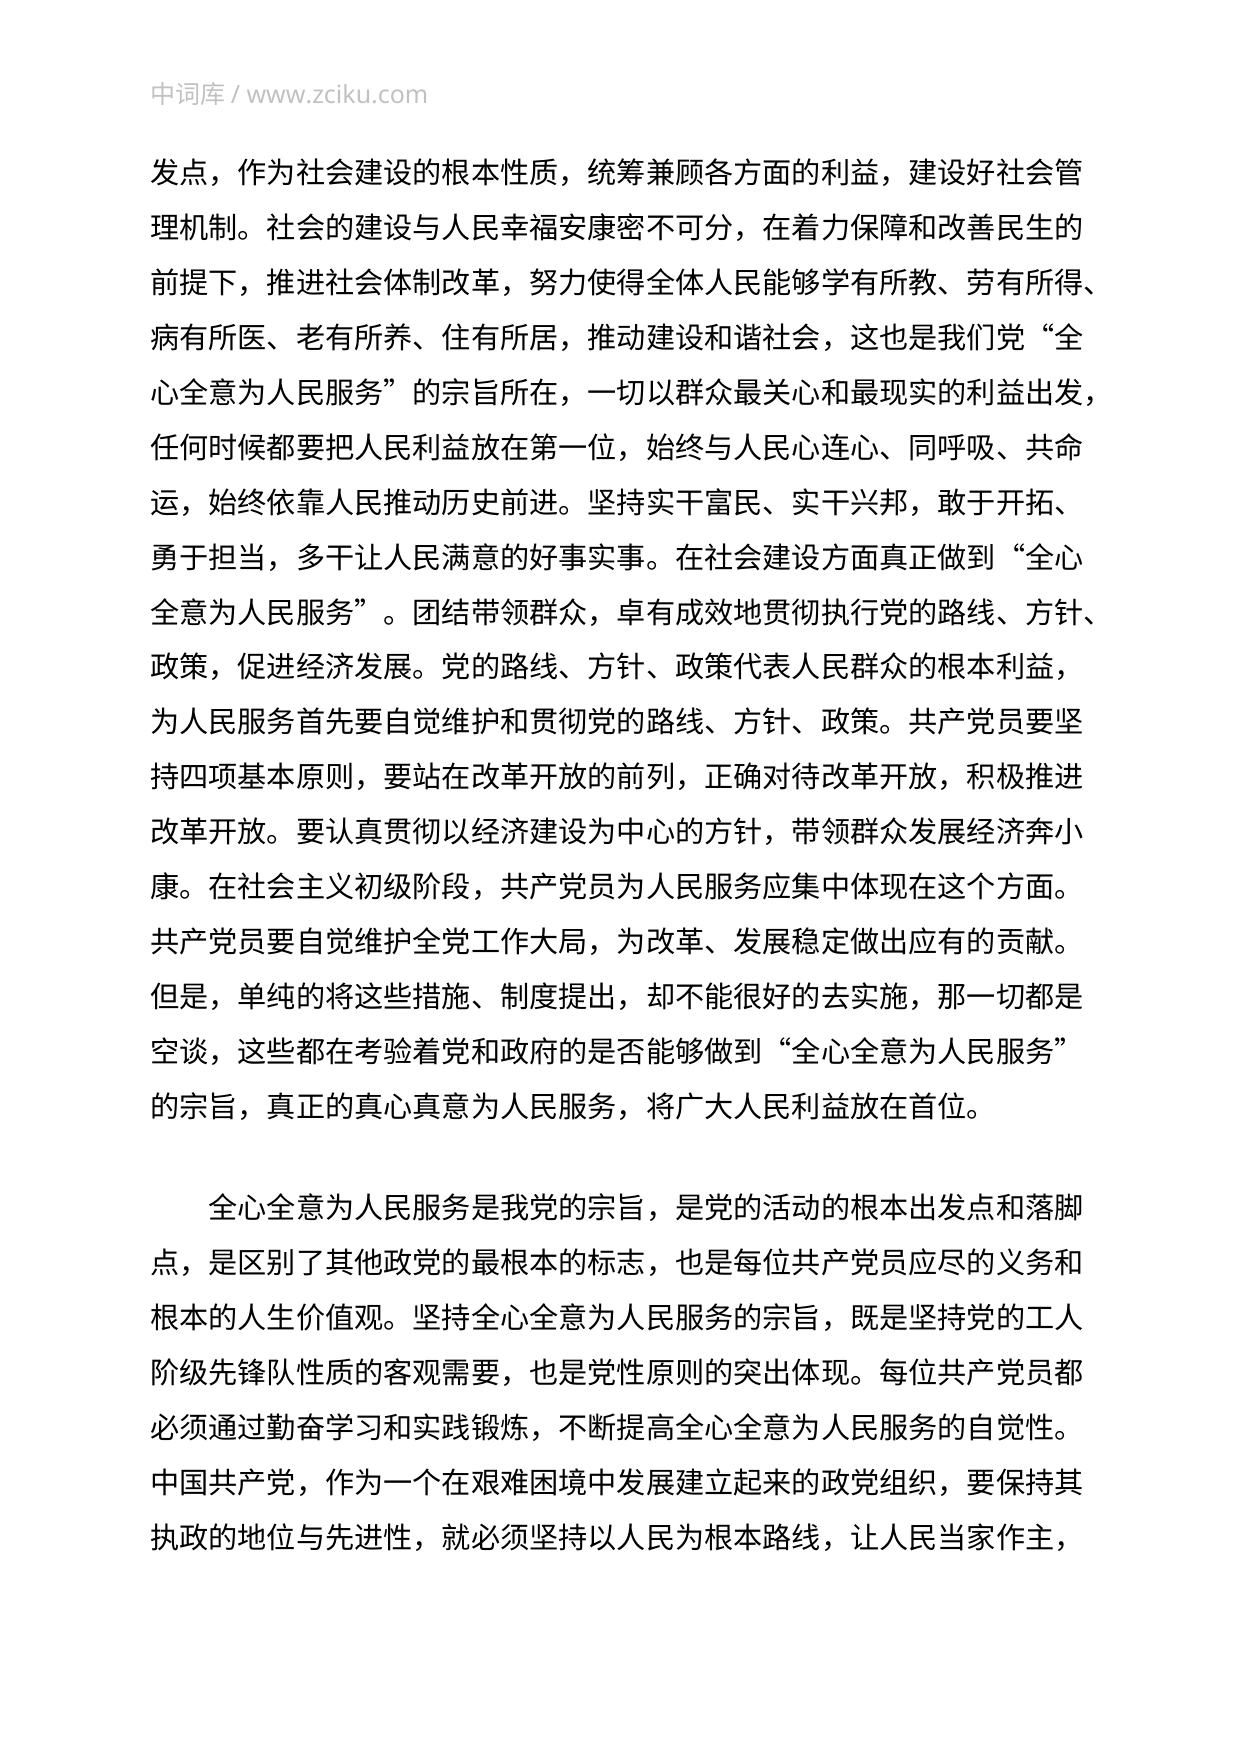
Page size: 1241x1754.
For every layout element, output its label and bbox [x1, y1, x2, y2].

text [150, 1185, 1090, 1557]
text [150, 150, 1090, 1126]
